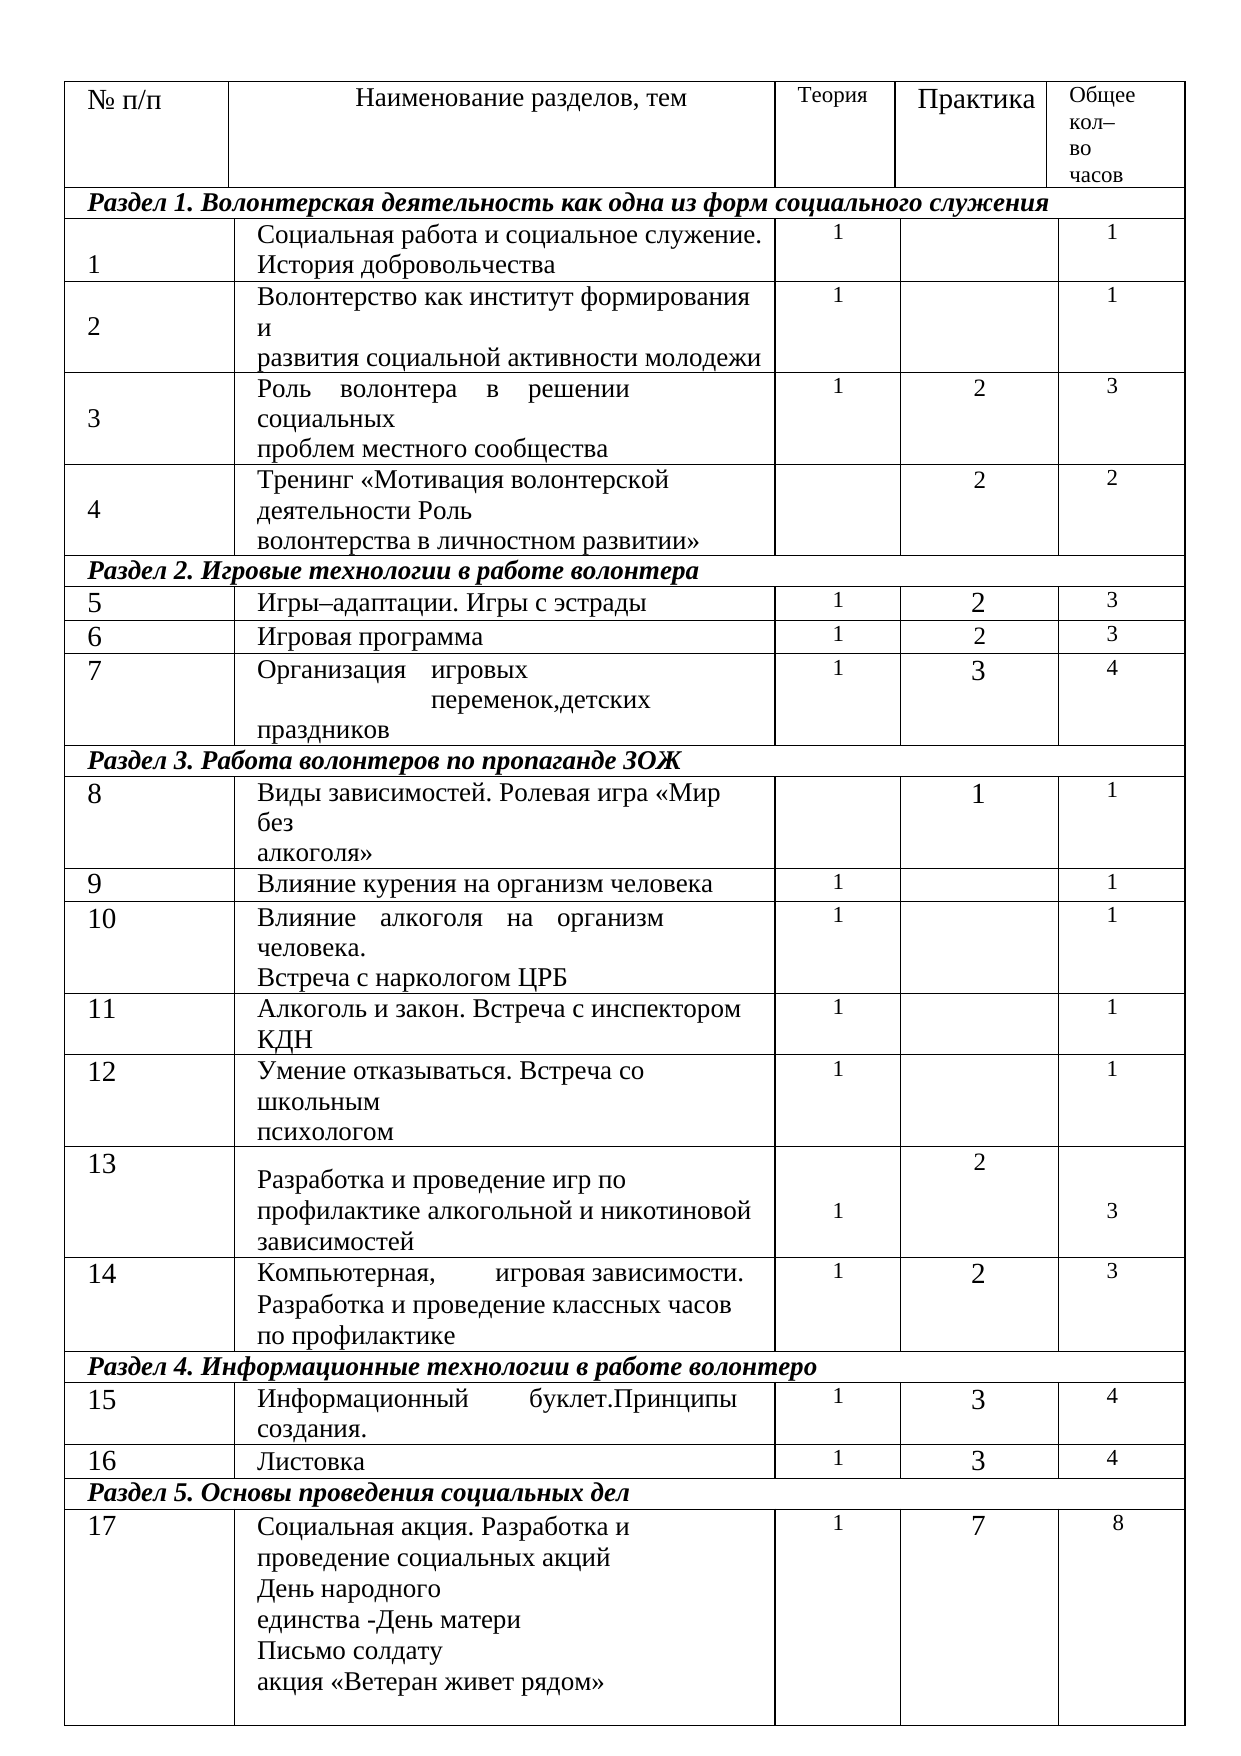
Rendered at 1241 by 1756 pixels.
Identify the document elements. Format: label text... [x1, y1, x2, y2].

table_cell 3 [1059, 1147, 1184, 1257]
table_header Практика [896, 82, 1046, 187]
table_cell Раздел 3. Работа волонтеров по пропаганде ЗОЖ [65, 746, 1184, 776]
table_cell 17 [65, 1510, 234, 1725]
table_cell Игры–адаптации. Игры с эстрады [235, 587, 774, 620]
table_cell 2 [901, 465, 1058, 555]
table_cell 2 [901, 587, 1058, 620]
table_cell 11 [65, 994, 234, 1054]
table_cell 1 [776, 1445, 900, 1477]
table_cell Волонтерство как институт формирования и развития социальной активности молодежи [235, 282, 774, 372]
table_cell 2 [901, 373, 1058, 464]
table_cell Тренинг «Мотивация волонтерской деятельности Роль волонтерства в личностном развитии» [235, 465, 774, 555]
table_header Общее кол–во часов [1047, 82, 1184, 187]
table_cell [901, 994, 1058, 1054]
table_cell 1 [1059, 994, 1184, 1054]
table_cell 4 [1059, 1445, 1184, 1477]
table_cell 3 [901, 1383, 1058, 1444]
table_cell 1 [776, 621, 900, 653]
table_cell Раздел 5. Основы проведения социальных дел [65, 1479, 1184, 1508]
table_cell 1 [776, 219, 900, 281]
table_cell Роль волонтера в решении социальных проблем местного сообщества [235, 373, 774, 464]
table_cell 1 [776, 1147, 900, 1257]
table_cell 1 [776, 373, 900, 464]
table_cell Влияние алкоголя на организм человека. Встреча с наркологом ЦРБ [235, 902, 774, 993]
table_cell 2 [901, 1258, 1058, 1351]
table_cell 3 [65, 373, 234, 464]
table_cell Раздел 1. Волонтерская деятельность как одна из форм социального служения [65, 188, 1184, 218]
table_cell [776, 777, 900, 867]
table_cell Компьютерная, игровая зависимости. Разработка и проведение классных часов по профилактике [235, 1258, 774, 1351]
table_cell 3 [1059, 1258, 1184, 1351]
table_cell Раздел 4. Информационные технологии в работе волонтеро [65, 1352, 1184, 1382]
table_cell 3 [901, 1445, 1058, 1477]
table_cell 1 [1059, 1055, 1184, 1146]
table_cell 3 [1059, 621, 1184, 653]
table_cell 2 [901, 1147, 1058, 1257]
table_cell 1 [776, 587, 900, 620]
table_cell 4 [1059, 654, 1184, 745]
table_cell 6 [65, 621, 234, 653]
table_cell 1 [1059, 219, 1184, 281]
table_cell 14 [65, 1258, 234, 1351]
table_cell [901, 219, 1058, 281]
table_cell 16 [65, 1445, 234, 1477]
table_cell 1 [1059, 902, 1184, 993]
table_cell 12 [65, 1055, 234, 1146]
table_cell 1 [776, 1510, 900, 1725]
table_cell 2 [901, 621, 1058, 653]
table_cell 8 [1059, 1510, 1184, 1725]
table_cell [901, 869, 1058, 901]
table_cell 15 [65, 1383, 234, 1444]
table_cell Алкоголь и закон. Встреча с инспектором КДН [235, 994, 774, 1054]
table_cell 1 [901, 777, 1058, 867]
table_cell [235, 1510, 774, 1725]
table_cell Раздел 2. Игровые технологии в работе волонтера [65, 556, 1184, 586]
table_cell 8 [65, 777, 234, 867]
table_cell Игровая программа [235, 621, 774, 653]
table_cell Социальная работа и социальное служение. История добровольчества [235, 219, 774, 281]
table_cell 7 [901, 1510, 1058, 1725]
table_cell Виды зависимостей. Ролевая игра «Мир без алкоголя» [235, 777, 774, 867]
table_cell 4 [65, 465, 234, 555]
table_cell 1 [65, 219, 234, 281]
table_cell 1 [776, 282, 900, 372]
table_cell [901, 1055, 1058, 1146]
table_cell Информационный буклет.Принципы создания. [235, 1383, 774, 1444]
table_cell 1 [1059, 777, 1184, 867]
table_cell Организация игровых переменок,детских праздников [235, 654, 774, 745]
table_cell [901, 902, 1058, 993]
table_cell 4 [1059, 1383, 1184, 1444]
table_cell 1 [1059, 282, 1184, 372]
table_cell Влияние курения на организм человека [235, 869, 774, 901]
table_cell [776, 465, 900, 555]
table_cell Листовка [235, 1445, 774, 1477]
table_cell 13 [65, 1147, 234, 1257]
table_cell 2 [65, 282, 234, 372]
table_cell 9 [65, 869, 234, 901]
table_cell 10 [65, 902, 234, 993]
table_cell 1 [776, 902, 900, 993]
table_cell 1 [776, 1258, 900, 1351]
table_cell 1 [1059, 869, 1184, 901]
table_header № п/п [65, 82, 228, 187]
table_cell 1 [776, 654, 900, 745]
table_cell 1 [776, 1055, 900, 1146]
table_cell 3 [901, 654, 1058, 745]
table_cell Разработка и проведение игр по профилактике алкогольной и никотиновой зависимостей [235, 1147, 774, 1257]
table_header Наименование разделов, тем [229, 82, 774, 187]
table_cell 5 [65, 587, 234, 620]
table_cell 1 [776, 994, 900, 1054]
table_cell 1 [776, 869, 900, 901]
table_cell 3 [1059, 373, 1184, 464]
table_cell Умение отказываться. Встреча со школьным психологом [235, 1055, 774, 1146]
table_cell 3 [1059, 587, 1184, 620]
table_cell 2 [1059, 465, 1184, 555]
table_cell 1 [776, 1383, 900, 1444]
table_cell 7 [65, 654, 234, 745]
table_header Теория [776, 82, 894, 187]
table_cell [901, 282, 1058, 372]
